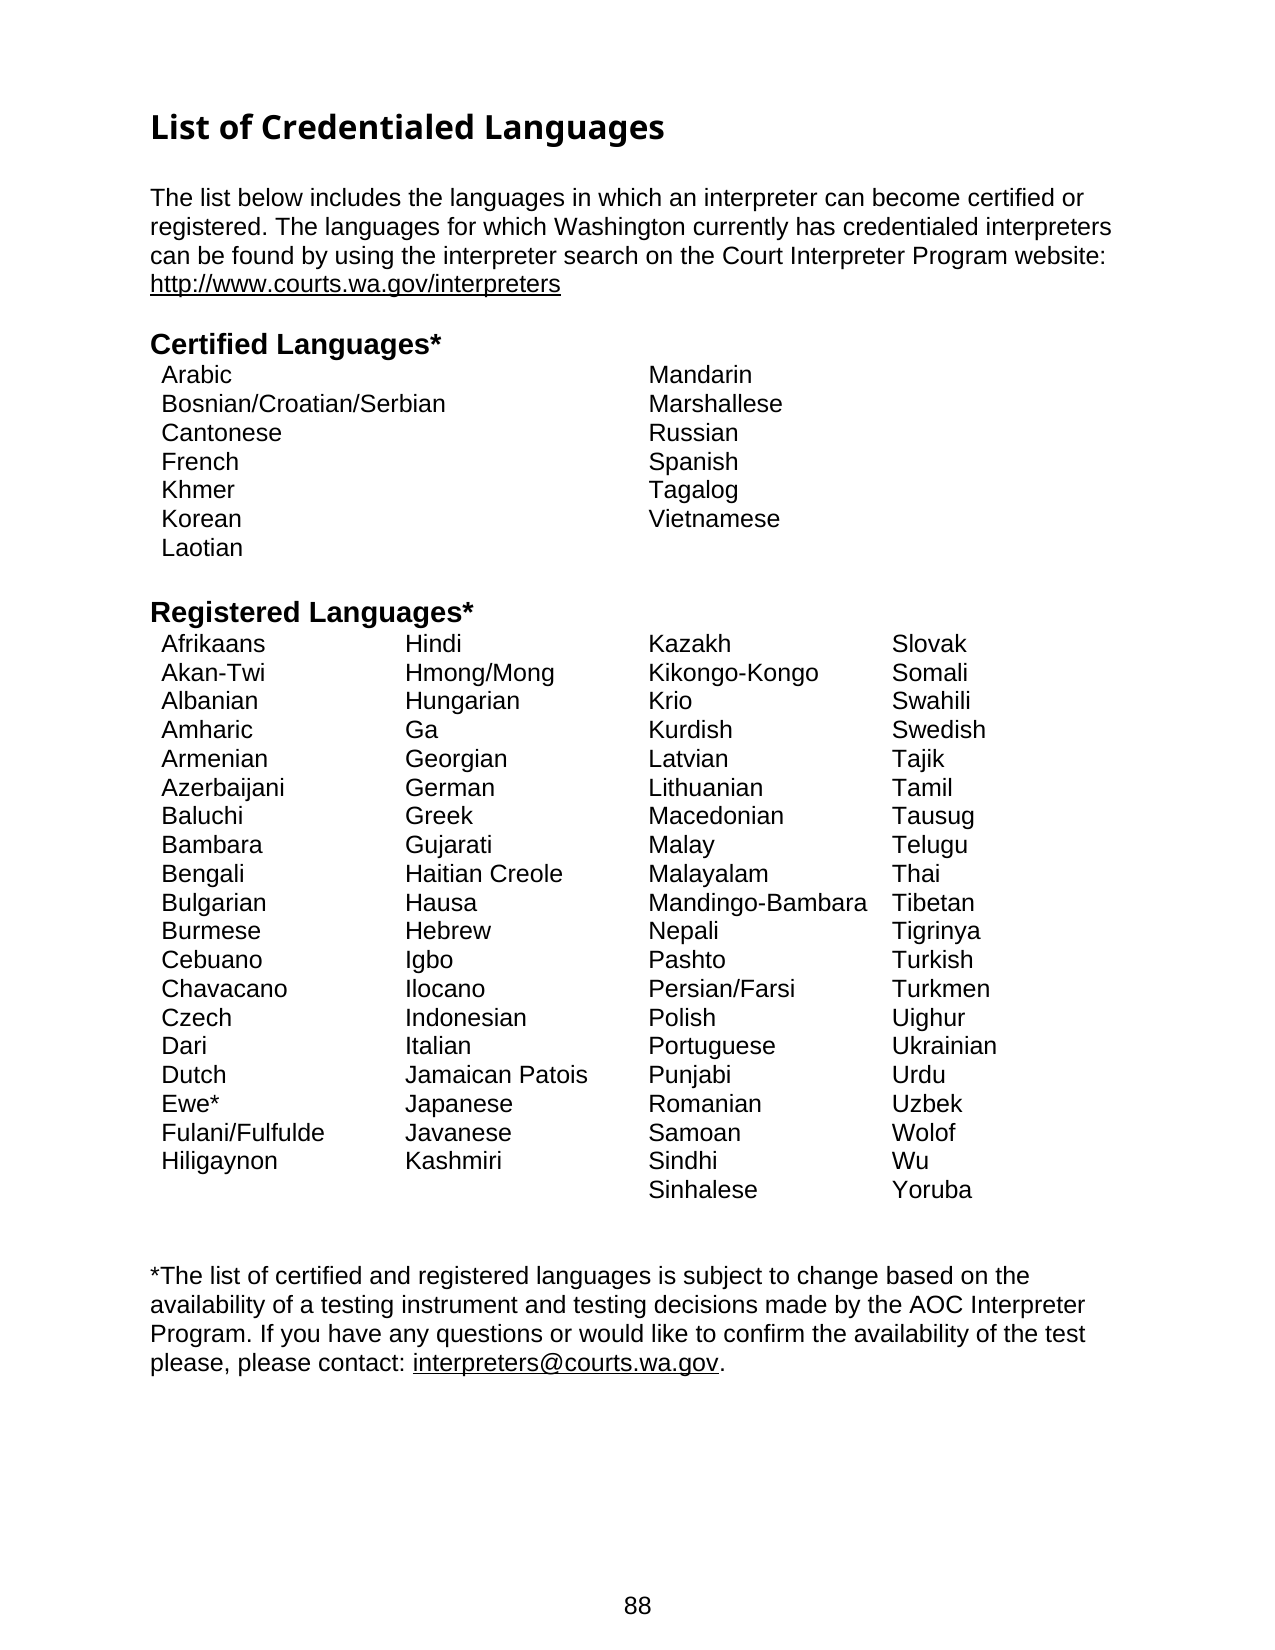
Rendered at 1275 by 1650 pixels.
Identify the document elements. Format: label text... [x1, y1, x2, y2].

table_header Kazakh Kikongo-Kongo Krio Kurdish Latvian Lithuanian Macedonian Malay Malayalam Mandingo-Bambara Nepali Pashto Persian/Farsi Polish Portuguese Punjabi Romanian Samoan Sindhi Sinhalese [637, 629, 880, 1204]
text List of Credentialed Languages [150, 104, 1125, 149]
text Certified Languages* [150, 327, 1125, 361]
table_header Arabic Bosnian/Croatian/Serbian Cantonese French Khmer Korean Laotian [150, 361, 637, 562]
text Registered Languages* [150, 595, 1125, 629]
text The list below includes the languages in which an interpreter can become certified or registered. The languages for which Washington currently has credentialed interpreters can be found by using the interpreter search on the Court Interpreter Program website: http://www.courts.wa.gov/interpreters [150, 183, 1125, 298]
table_header Mandarin Marshallese Russian Spanish Tagalog Vietnamese [637, 361, 1124, 562]
table_header Hindi Hmong/Mong Hungarian Ga Georgian German Greek Gujarati Haitian Creole Hausa Hebrew Igbo Ilocano Indonesian Italian Jamaican Patois Japanese Javanese Kashmiri [394, 629, 637, 1204]
table_header Slovak Somali Swahili Swedish Tajik Tamil Tausug Telugu Thai Tibetan Tigrinya Turkish Turkmen Uighur Ukrainian Urdu Uzbek Wolof Wu Yoruba [880, 629, 1124, 1204]
table_header Afrikaans Akan-Twi Albanian Amharic Armenian Azerbaijani Baluchi Bambara Bengali Bulgarian Burmese Cebuano Chavacano Czech Dari Dutch Ewe* Fulani/Fulfulde Hiligaynon [150, 629, 393, 1204]
text *The list of certified and registered languages is subject to change based on the availability of a testing instrument and testing decisions made by the AOC Interpreter Program. If you have any questions or would like to confirm the availability of the test please, please contact: interpreters@courts.wa.gov. [150, 1261, 1125, 1376]
